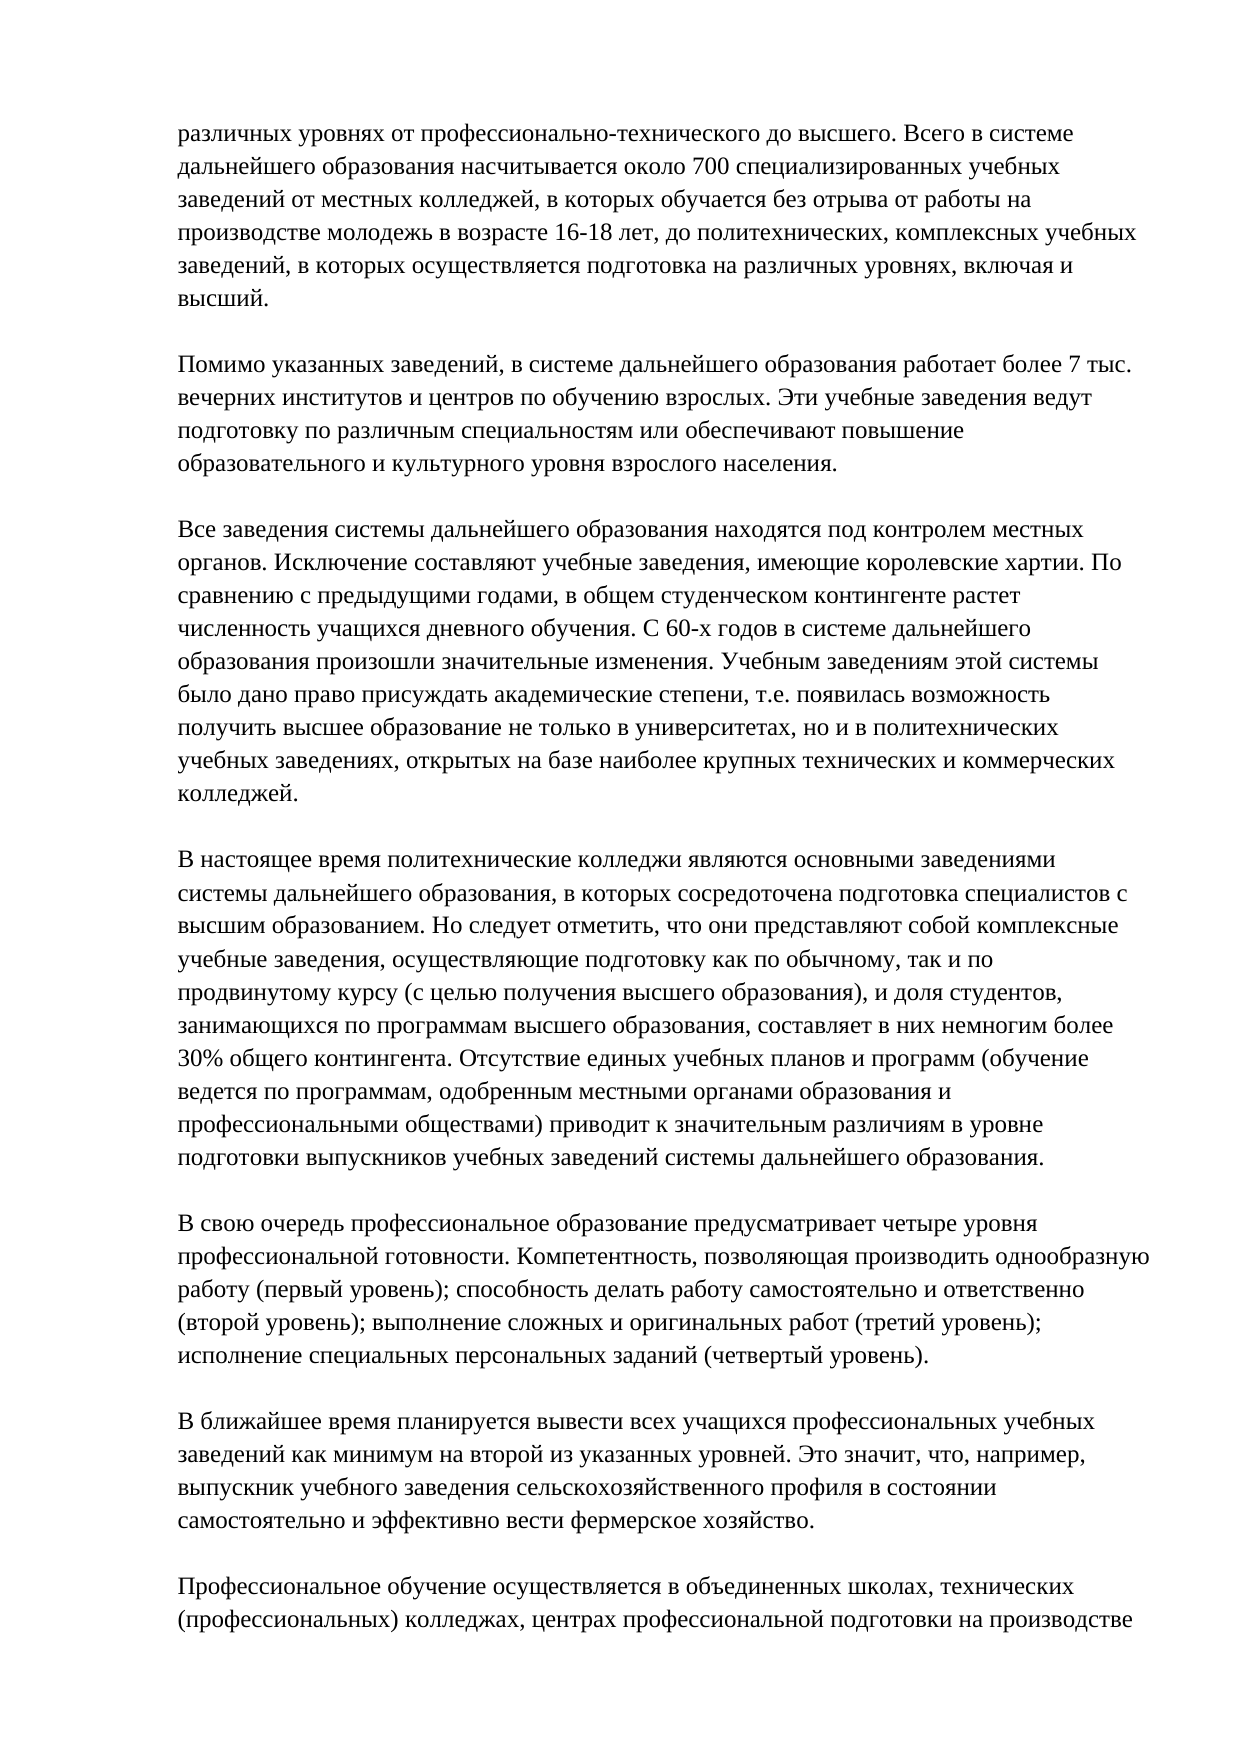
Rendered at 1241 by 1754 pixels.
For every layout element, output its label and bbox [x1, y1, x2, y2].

text [177, 118, 1152, 1633]
